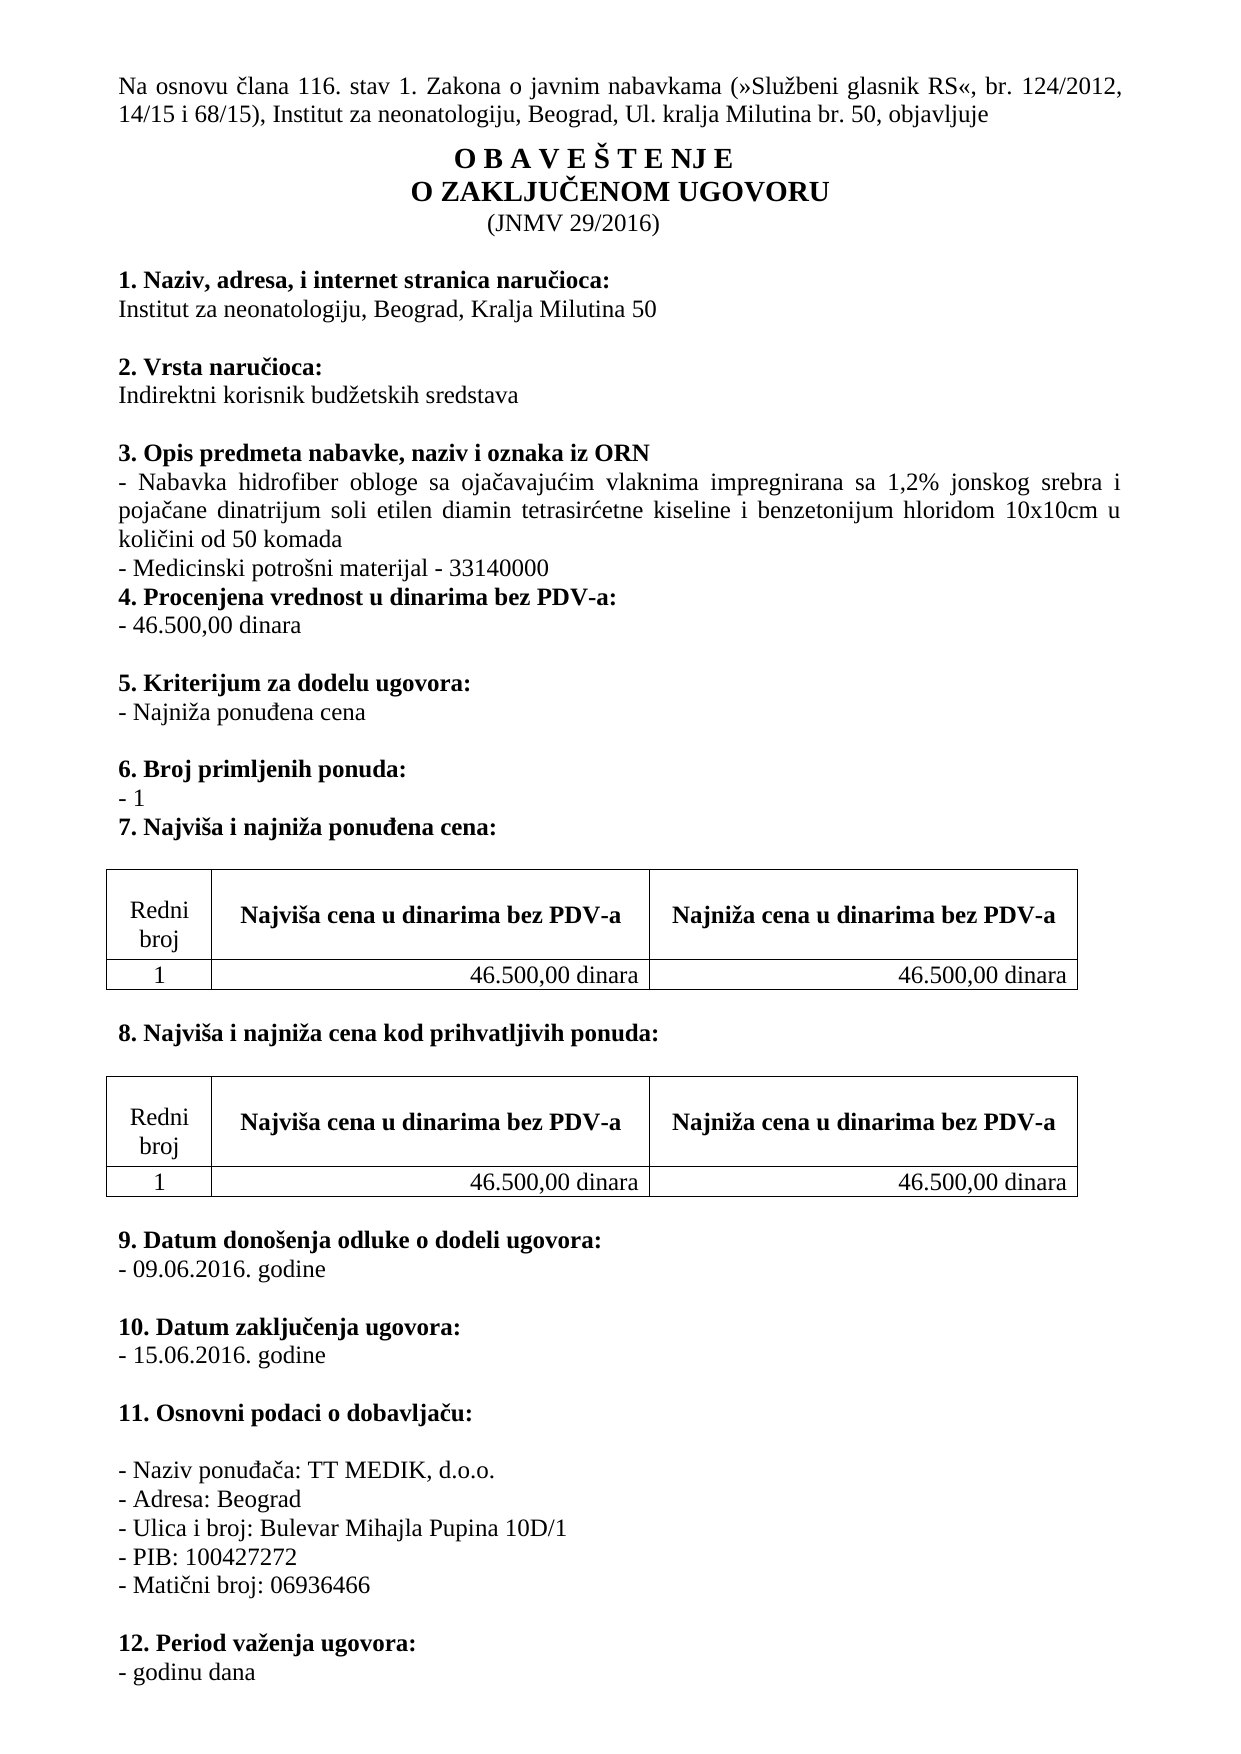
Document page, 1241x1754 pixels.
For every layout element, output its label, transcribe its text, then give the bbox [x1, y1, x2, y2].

text 2. Vrsta naručioca: [118, 352, 1122, 380]
text Na osnovu člana 116. stav 1. Zakona o javnim nabavkama (»Službeni glasnik RS«, br. 124/2012, 14/15 i 68/15), Institut za neonatologiju, Beograd, Ul. kralja Milutina br. 50, objavljuje [118, 71, 1122, 128]
text - Najniža ponuđena cena [118, 697, 1122, 725]
text - Adresa: Beograd [118, 1484, 1122, 1513]
table_cell 1 [107, 1167, 211, 1196]
text 5. Kriterijum za dodelu ugovora: [118, 668, 1122, 697]
text - 15.06.2016. godine [118, 1340, 1122, 1369]
text 3. Opis predmeta nabavke, naziv i oznaka iz ORN [118, 438, 1122, 467]
text O ZAKLJUČENOM UGOVORU [118, 174, 1122, 208]
text - godinu dana [118, 1657, 1122, 1685]
table_cell 46.500,00 dinara [650, 1167, 1077, 1196]
text 11. Osnovni podaci o dobavljaču: [118, 1398, 1122, 1427]
text - PIB: 100427272 [118, 1542, 1122, 1570]
text - 1 [118, 783, 1122, 812]
table_cell 46.500,00 dinara [212, 1167, 649, 1196]
text - Matični broj: 06936466 [118, 1570, 1122, 1599]
text (JNMV 29/2016) [118, 208, 1122, 237]
text - Naziv ponuđača: TT MEDIK, d.o.o. [118, 1455, 1122, 1484]
text 10. Datum zaključenja ugovora: [118, 1312, 1122, 1340]
table_cell 46.500,00 dinara [650, 960, 1077, 989]
table_header Redni broj [107, 1077, 211, 1166]
table_header Najviša cena u dinarima bez PDV-a [212, 1077, 649, 1166]
text - Medicinski potrošni materijal - 33140000 [118, 553, 1122, 582]
table_header Najviša cena u dinarima bez PDV-a [212, 870, 649, 959]
text - 09.06.2016. godine [118, 1254, 1122, 1283]
table_header Najniža cena u dinarima bez PDV-a [650, 870, 1077, 959]
text 7. Najviša i najniža ponuđena cena: [118, 812, 1122, 840]
text 4. Procenjena vrednost u dinarima bez PDV-a: [118, 582, 1122, 610]
table_cell 1 [107, 960, 211, 989]
text 6. Broj primljenih ponuda: [118, 754, 1122, 783]
table_header Najniža cena u dinarima bez PDV-a [650, 1077, 1077, 1166]
text Indirektni korisnik budžetskih sredstava [118, 380, 1122, 409]
text - Ulica i broj: Bulevar Mihajla Pupina 10D/1 [118, 1513, 1122, 1542]
text 9. Datum donošenja odluke o dodeli ugovora: [118, 1225, 1122, 1254]
text - Nabavka hidrofiber obloge sa ojačavajućim vlaknima impregnirana sa 1,2% jonskog srebra i pojačane dinatrijum soli etilen diamin tetrasirćetne kiseline i benzetonijum hloridom 10x10cm u količini od 50 komada [118, 467, 1122, 553]
table_cell 46.500,00 dinara [212, 960, 649, 989]
text 12. Period važenja ugovora: [118, 1628, 1122, 1657]
text Institut za neonatologiju, Beograd, Kralja Milutina 50 [118, 294, 1122, 323]
table_header Redni broj [107, 870, 211, 959]
subtitle O B A V E Š T E [118, 141, 1122, 174]
text 8. Najviša i najniža cena kod prihvatljivih ponuda: [118, 1018, 1122, 1047]
text - 46.500,00 dinara [118, 610, 1122, 639]
text 1. Naziv, adresa, i internet stranica naručioca: [118, 265, 1122, 294]
